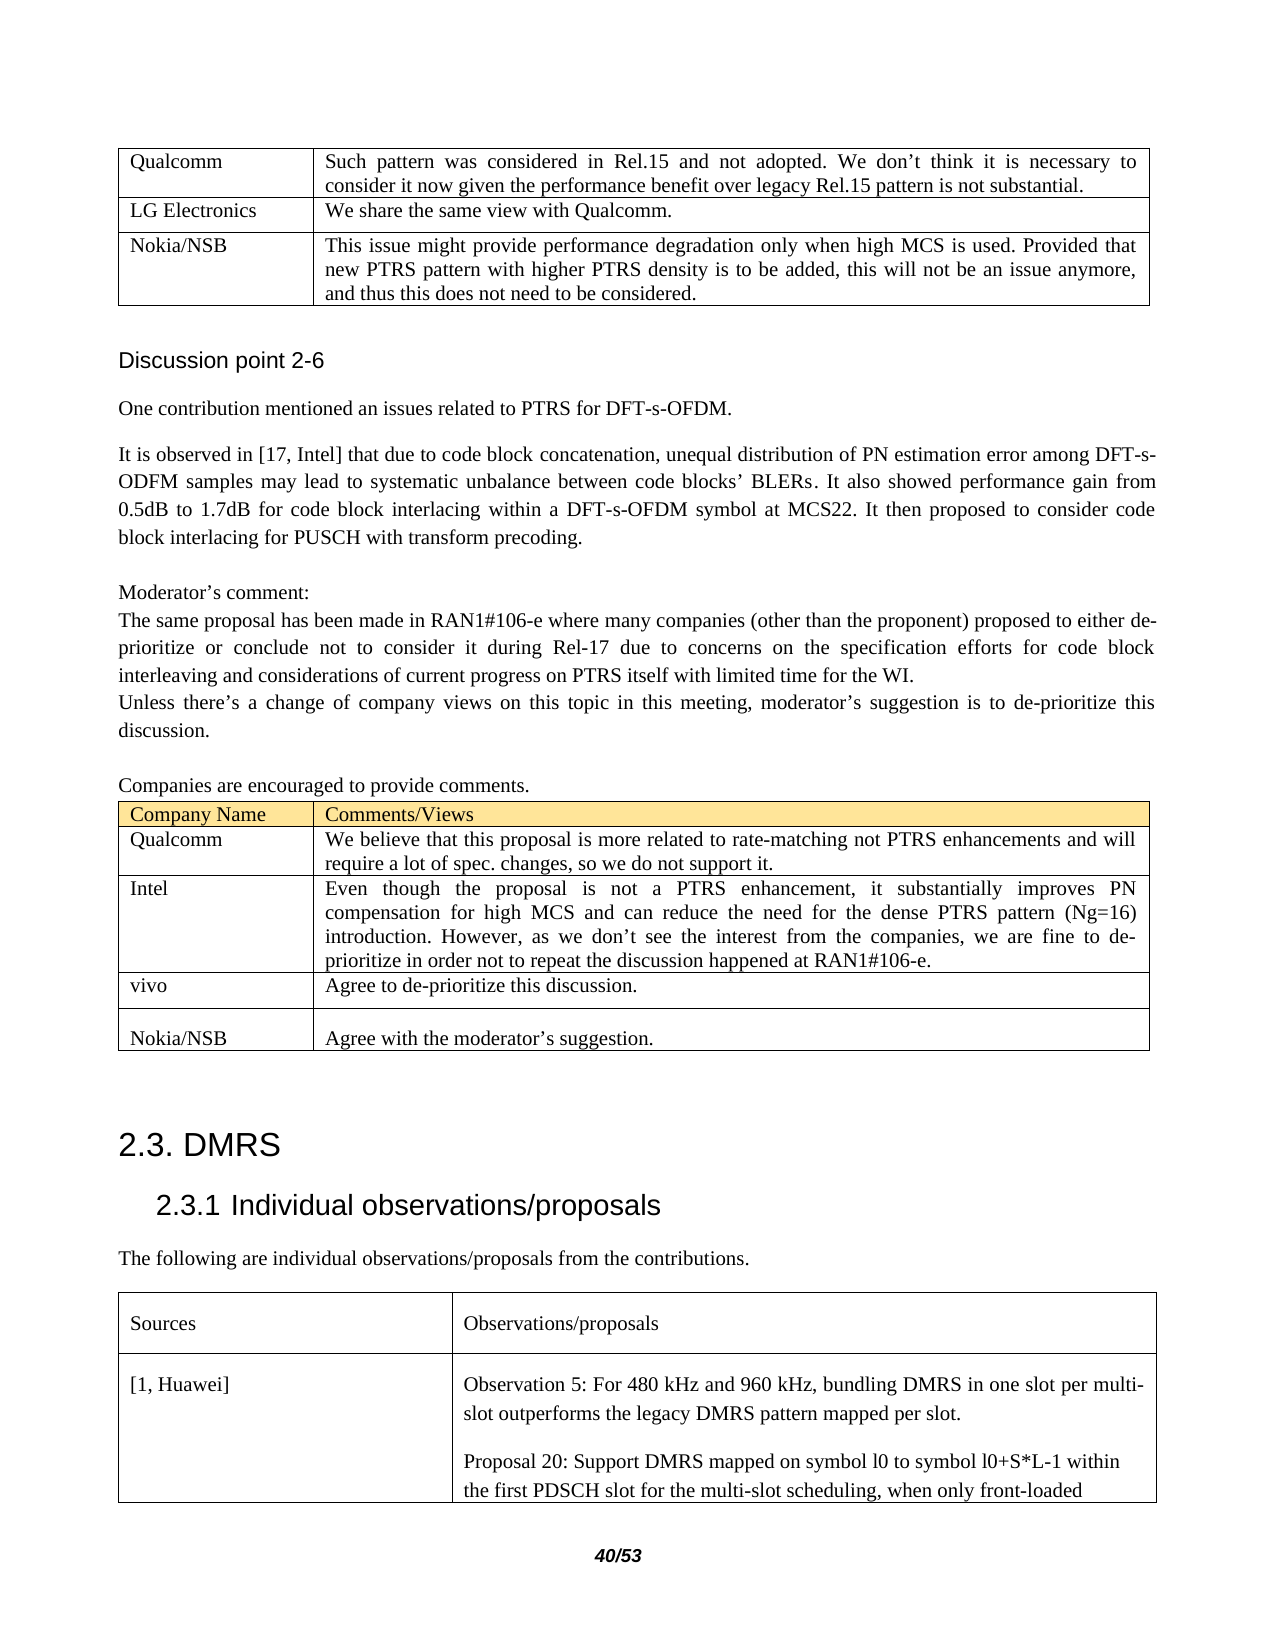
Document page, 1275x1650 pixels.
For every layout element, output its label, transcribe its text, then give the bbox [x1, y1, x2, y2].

subtitle 2.3. DMRS [118, 1125, 1157, 1164]
table_cell We share the same view with Qualcomm. [314, 198, 1149, 232]
table_cell [1, Huawei] [119, 1354, 452, 1502]
table_cell This issue might provide performance degradation only when high MCS is used. Provided that new PTRS pattern with higher PTRS density is to be added, this will not be an issue anymore, and thus this does not need to be considered. [314, 233, 1149, 305]
text The same proposal has been made in RAN1#106-e where many companies (other than the proponent) proposed to either de-prioritize or conclude not to consider it during Rel-17 due to concerns on the specification efforts for code block interleaving and considerations of current progress on PTRS itself with limited time for the WI. [118, 607, 1157, 687]
text Unless there’s a change of company views on this topic in this meeting, moderator’s suggestion is to de-prioritize this discussion. [118, 690, 1157, 742]
text The following are individual observations/proposals from the contributions. [118, 1246, 1157, 1269]
text One contribution mentioned an issues related to PTRS for DFT-s-OFDM. [118, 396, 1157, 419]
table_cell Nokia/NSB [119, 1009, 313, 1050]
text Moderator’s comment: [118, 580, 1157, 604]
subtitle Discussion point 2-6 [118, 347, 1157, 373]
table_cell Such pattern was considered in Rel.15 and not adopted. We don’t think it is necessary to consider it now given the performance benefit over legacy Rel.15 pattern is not substantial. [314, 149, 1149, 197]
table_header Comments/Views [314, 802, 1149, 826]
table_header Sources [119, 1293, 452, 1353]
table_cell vivo [119, 973, 313, 1008]
table_cell Qualcomm [119, 149, 313, 197]
subtitle Individual observations/proposals [156, 1188, 1157, 1222]
table_cell Even though the proposal is not a PTRS enhancement, it substantially improves PN compensation for high MCS and can reduce the need for the dense PTRS pattern (Ng=16) introduction. However, as we don’t see the interest from the companies, we are fine to de-prioritize in order not to repeat the discussion happened at RAN1#106-e. [314, 876, 1149, 972]
table_cell LG Electronics [119, 198, 313, 232]
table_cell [453, 1354, 1156, 1502]
table_cell Qualcomm [119, 827, 313, 875]
table_cell Nokia/NSB [119, 233, 313, 305]
table_cell We believe that this proposal is more related to rate-matching not PTRS enhancements and will require a lot of spec. changes, so we do not support it. [314, 827, 1149, 875]
table_header Observations/proposals [453, 1293, 1156, 1353]
text Companies are encouraged to provide comments. [118, 773, 1157, 797]
table_header Company Name [119, 802, 313, 826]
table_cell Intel [119, 876, 313, 972]
table_cell Agree to de-prioritize this discussion. [314, 973, 1149, 1008]
table_cell Agree with the moderator’s suggestion. [314, 1009, 1149, 1050]
text It is observed in [17, Intel] that due to code block concatenation, unequal distribution of PN estimation error among DFT-s-ODFM samples may lead to systematic unbalance between code blocks’ BLERs. It also showed performance gain from 0.5dB to 1.7dB for code block interlacing within a DFT-s-OFDM symbol at MCS22. It then proposed to consider code block interlacing for PUSCH with transform precoding. [118, 442, 1157, 549]
